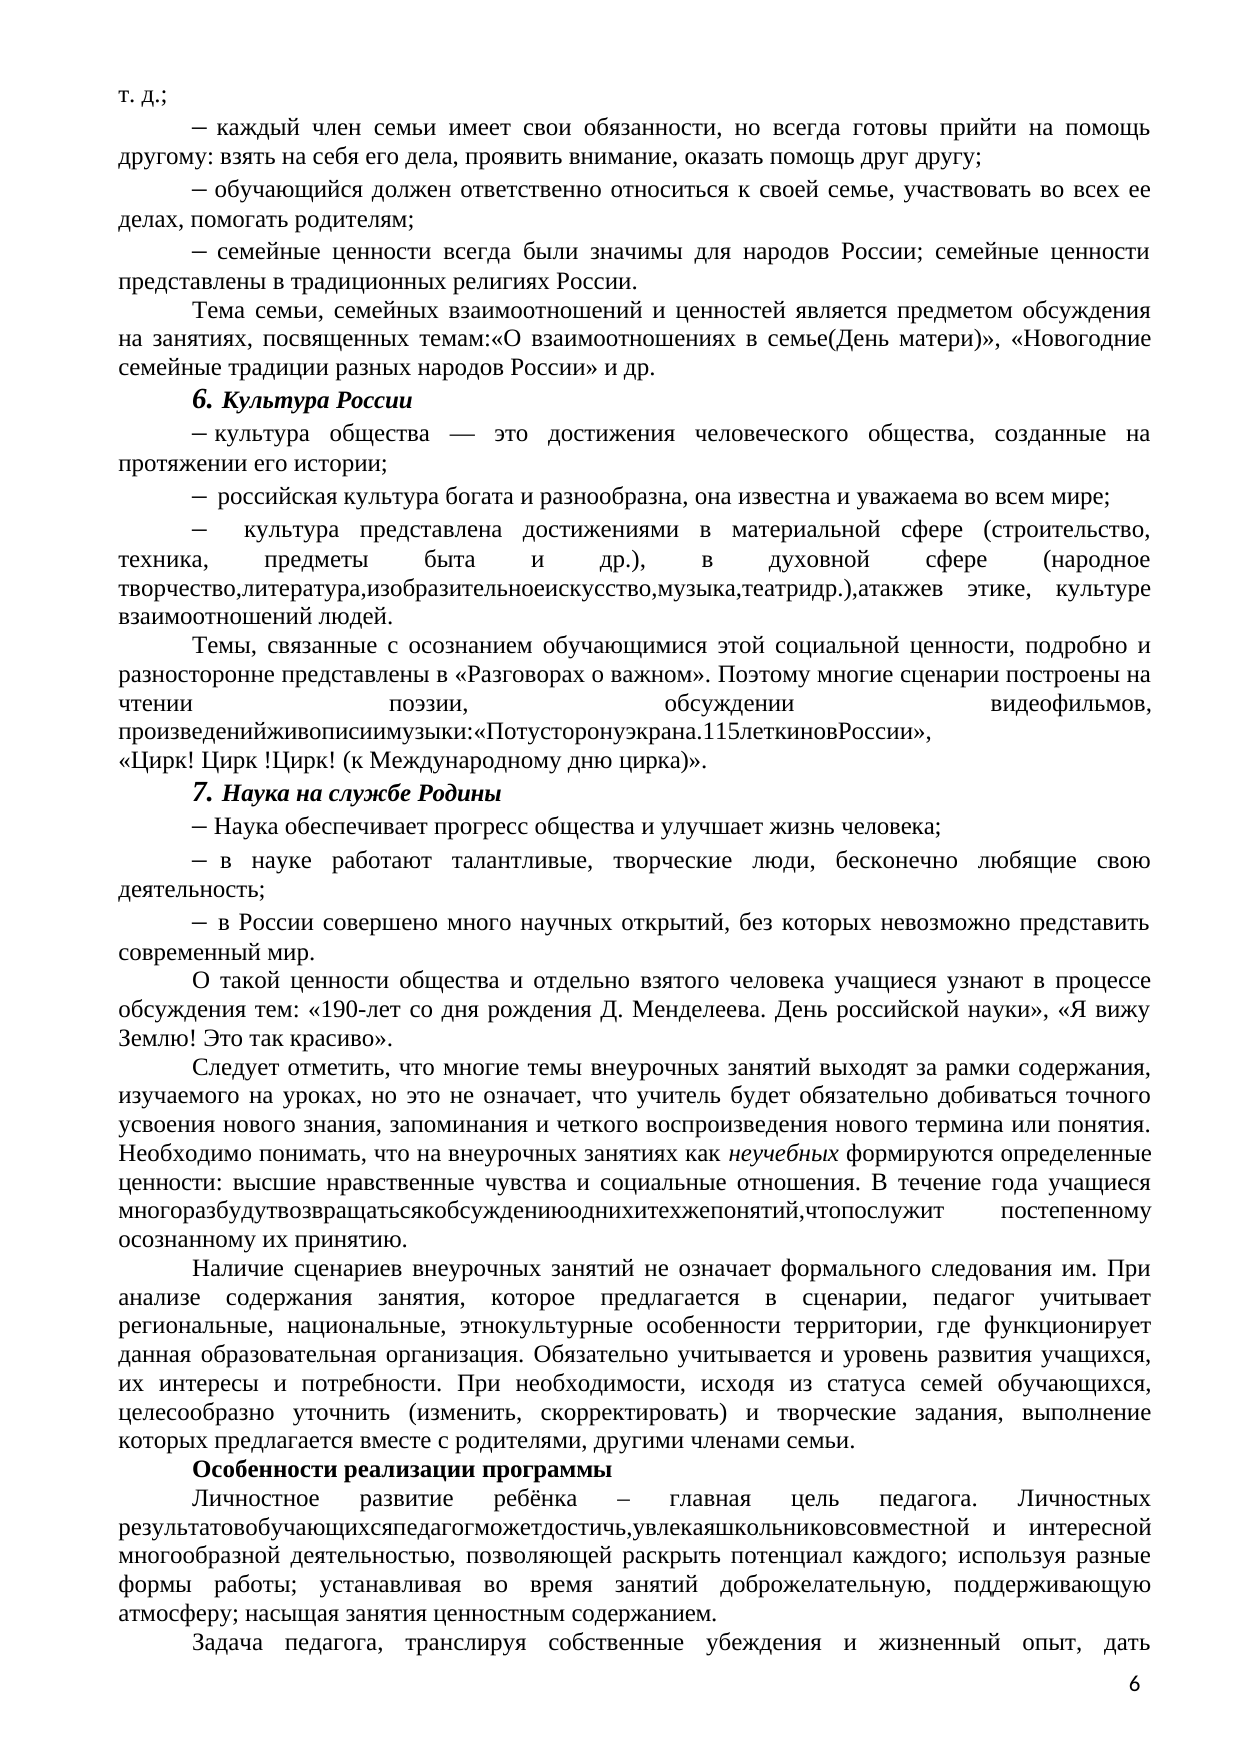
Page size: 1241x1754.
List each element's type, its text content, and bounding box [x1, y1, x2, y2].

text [118, 1627, 1151, 1656]
list культура представлена достижениями в материальной сфере (строительство, техника, предметы быта и др.), в духовной сфере (народное творчество,литература,изобразительноеискусство,музыка,театридр.),атакжев этике, культуре взаимоотношений людей. [118, 510, 1152, 630]
list Наука обеспечивает прогресс общества и улучшает жизнь человека; [192, 807, 1165, 841]
subtitle Наука на службе Родины [192, 774, 1165, 807]
list российская культура богата и разнообразна, она известна и уважаема во всем мире; [118, 477, 1151, 510]
text Личностное развитие ребёнка – главная цель педагога. Личностных результатовобучающихсяпедагогможетдостичь,увлекаяшкольниковсовместной и интересной многообразной деятельностью, позволяющей раскрыть потенциал каждого; используя разные формы работы; устанавливая во время занятий доброжелательную, поддерживающую атмосферу; насыщая занятия ценностным содержанием. [118, 1483, 1152, 1627]
text «Цирк! Цирк !Цирк! (к Международному дню цирка)». [118, 745, 1165, 774]
list в науке работают талантливые, творческие люди, бесконечно любящие свою деятельность; [118, 841, 1151, 903]
list культура общества — это достижения человеческого общества, созданные на протяжении его истории; [118, 414, 1151, 477]
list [118, 79, 1152, 108]
subtitle Особенности реализации программы [192, 1454, 1165, 1483]
text Наличие сценариев внеурочных занятий не означает формального следования им. При анализе содержания занятия, которое предлагается в сценарии, педагог учитывает региональные, национальные, этнокультурные особенности территории, где функционирует данная образовательная организация. Обязательно учитывается и уровень развития учащихся, их интересы и потребности. При необходимости, исходя из статуса семей обучающихся, целесообразно уточнить (изменить, скорректировать) и творческие задания, выполнение которых предлагается вместе с родителями, другими членами семьи. [118, 1253, 1152, 1454]
list обучающийся должен ответственно относиться к своей семье, участвовать во всех ее делах, помогать родителям; [118, 170, 1152, 232]
text Следует отметить, что многие темы внеурочных занятий выходят за рамки содержания, изучаемого на уроках, но это не означает, что учитель будет обязательно добиваться точного усвоения нового знания, запоминания и четкого воспроизведения нового термина или понятия. Необходимо понимать, что на внеурочных занятиях как неучебных формируются определенные ценности: высшие нравственные чувства и социальные отношения. В течение года учащиеся многоразбудутвозвращатьсякобсуждениюоднихитехжепонятий,чтопослужит постепенному осознанному их принятию. [118, 1052, 1152, 1253]
list семейные ценности всегда были значимы для народов России; семейные ценности представлены в традиционных религиях России. [118, 232, 1151, 295]
list каждый член семьи имеет свои обязанности, но всегда готовы прийти на помощь другому: взять на себя его дела, проявить внимание, оказать помощь друг другу; [118, 108, 1152, 170]
text О такой ценности общества и отдельно взятого человека учащиеся узнают в процессе обсуждения тем: «190-лет со дня рождения Д. Менделеева. День российской науки», «Я вижу Землю! Это так красиво». [118, 966, 1152, 1052]
subtitle Культура России [192, 381, 1165, 414]
text Тема семьи, семейных взаимоотношений и ценностей является предметом обсуждения на занятиях, посвященных темам:«О взаимоотношениях в семье(День матери)», «Новогодние семейные традиции разных народов России» и др. [118, 295, 1152, 381]
list в России совершено много научных открытий, без которых невозможно представить современный мир. [118, 903, 1151, 966]
text Темы, связанные с осознанием обучающимися этой социальной ценности, подробно и разносторонне представлены в «Разговорах о важном». Поэтому многие сценарии построены на чтении поэзии, обсуждении видеофильмов, произведенийживописиимузыки:«Потусторонуэкрана.115леткиновРоссии», [118, 630, 1152, 745]
